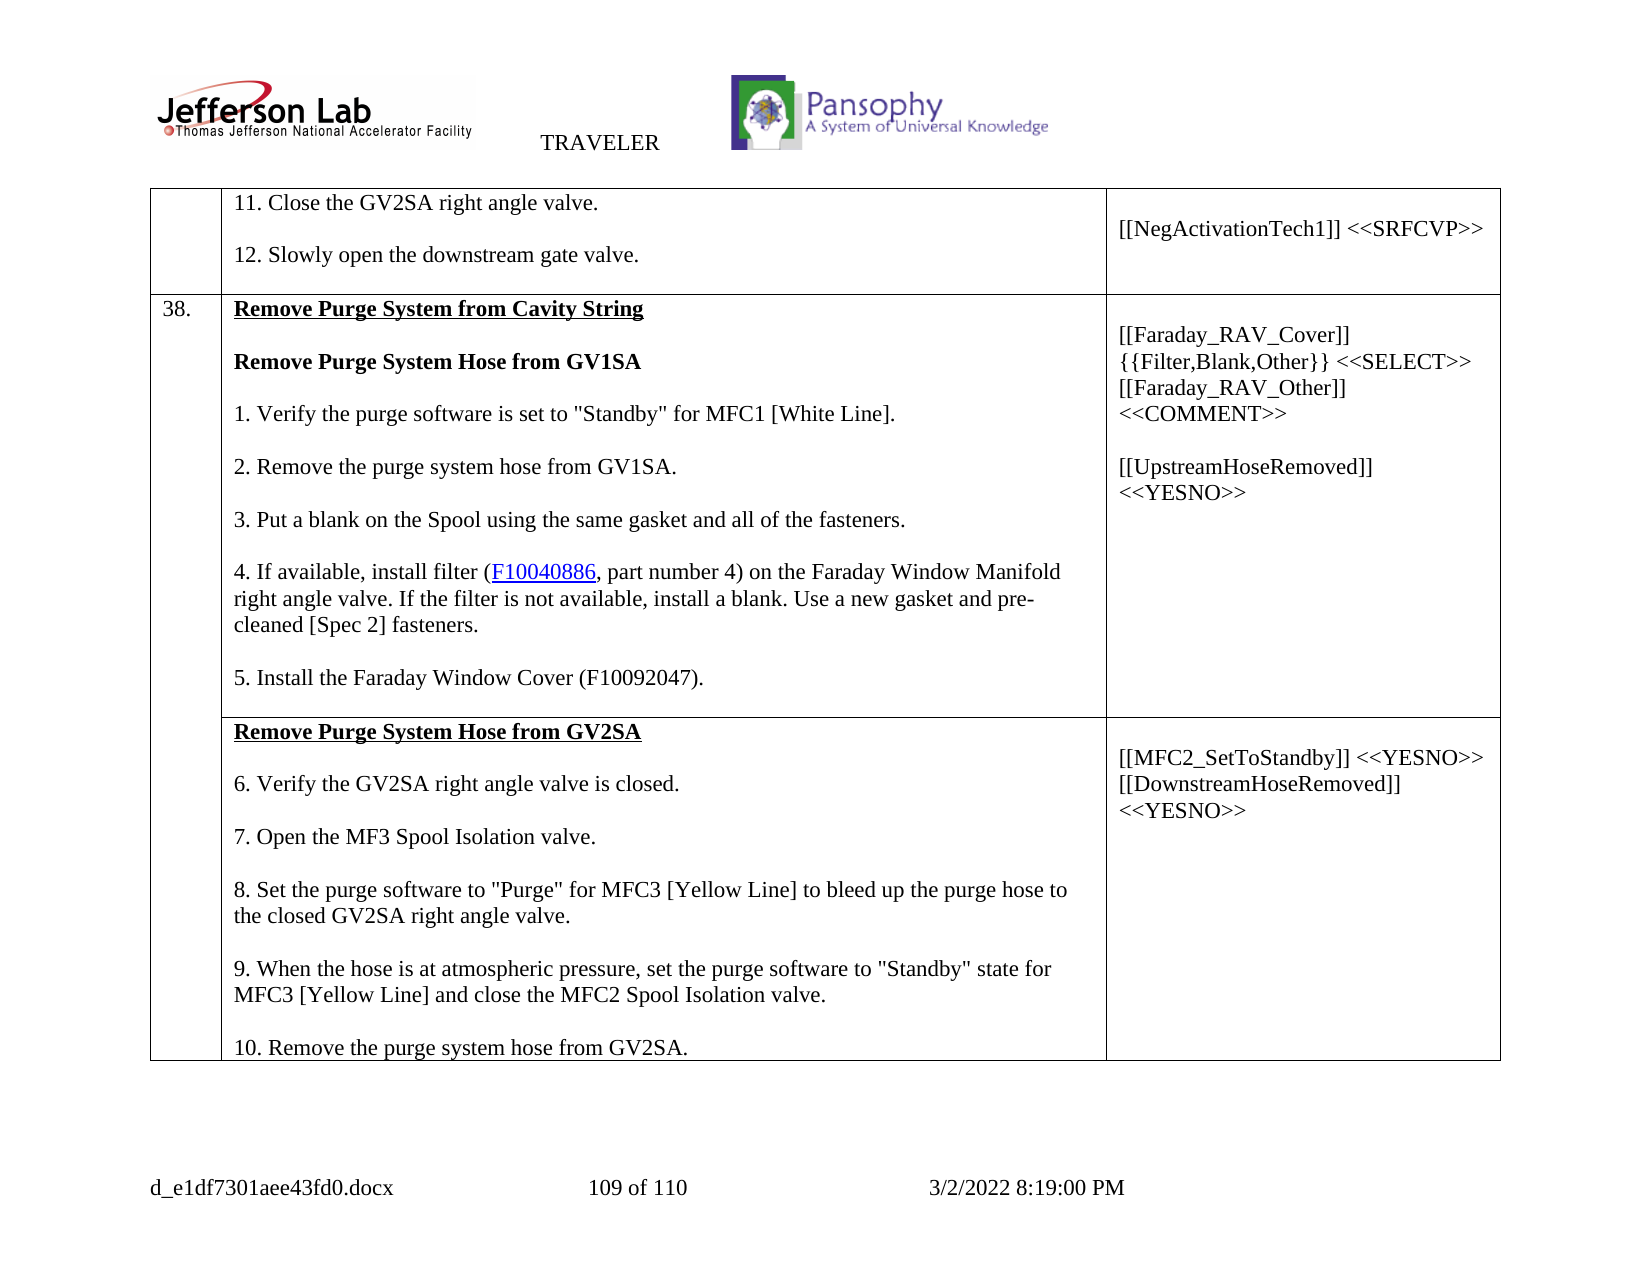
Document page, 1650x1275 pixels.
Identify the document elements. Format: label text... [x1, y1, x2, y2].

table_cell Remove Purge System from Cavity String Remove Purge System Hose from GV1SA 1. Verify the purge software is set to "Standby" for MFC1 [White Line]. 2. Remove the purge system hose from GV1SA. 3. Put a blank on the Spool using the same gasket and all of the fasteners. 4. If available, install filter (F10040886, part number 4) on the Faraday Window Manifold right angle valve. If the filter is not available, install a blank. Use a new gasket and pre-cleaned [Spec 2] fasteners. 5. Install the Faraday Window Cover (F10092047). [222, 295, 1106, 717]
table_cell [[Faraday_RAV_Cover]] {{Filter,Blank,Other}} <<SELECT>> [[Faraday_RAV_Other]] <<COMMENT>> [[UpstreamHoseRemoved]] <<YESNO>> [1107, 295, 1500, 717]
table_cell 38. [151, 295, 221, 1060]
picture [150, 75, 477, 150]
table_cell [[GV2SA_RAV_Closed]] <<YESNO>> [[NegActivationTech1]] <<SRFCVP>> [1107, 189, 1500, 294]
table_cell [[MFC2_SetToStandby]] <<YESNO>> [[DownstreamHoseRemoved]] <<YESNO>> [1107, 718, 1500, 1060]
picture [731, 75, 1050, 150]
